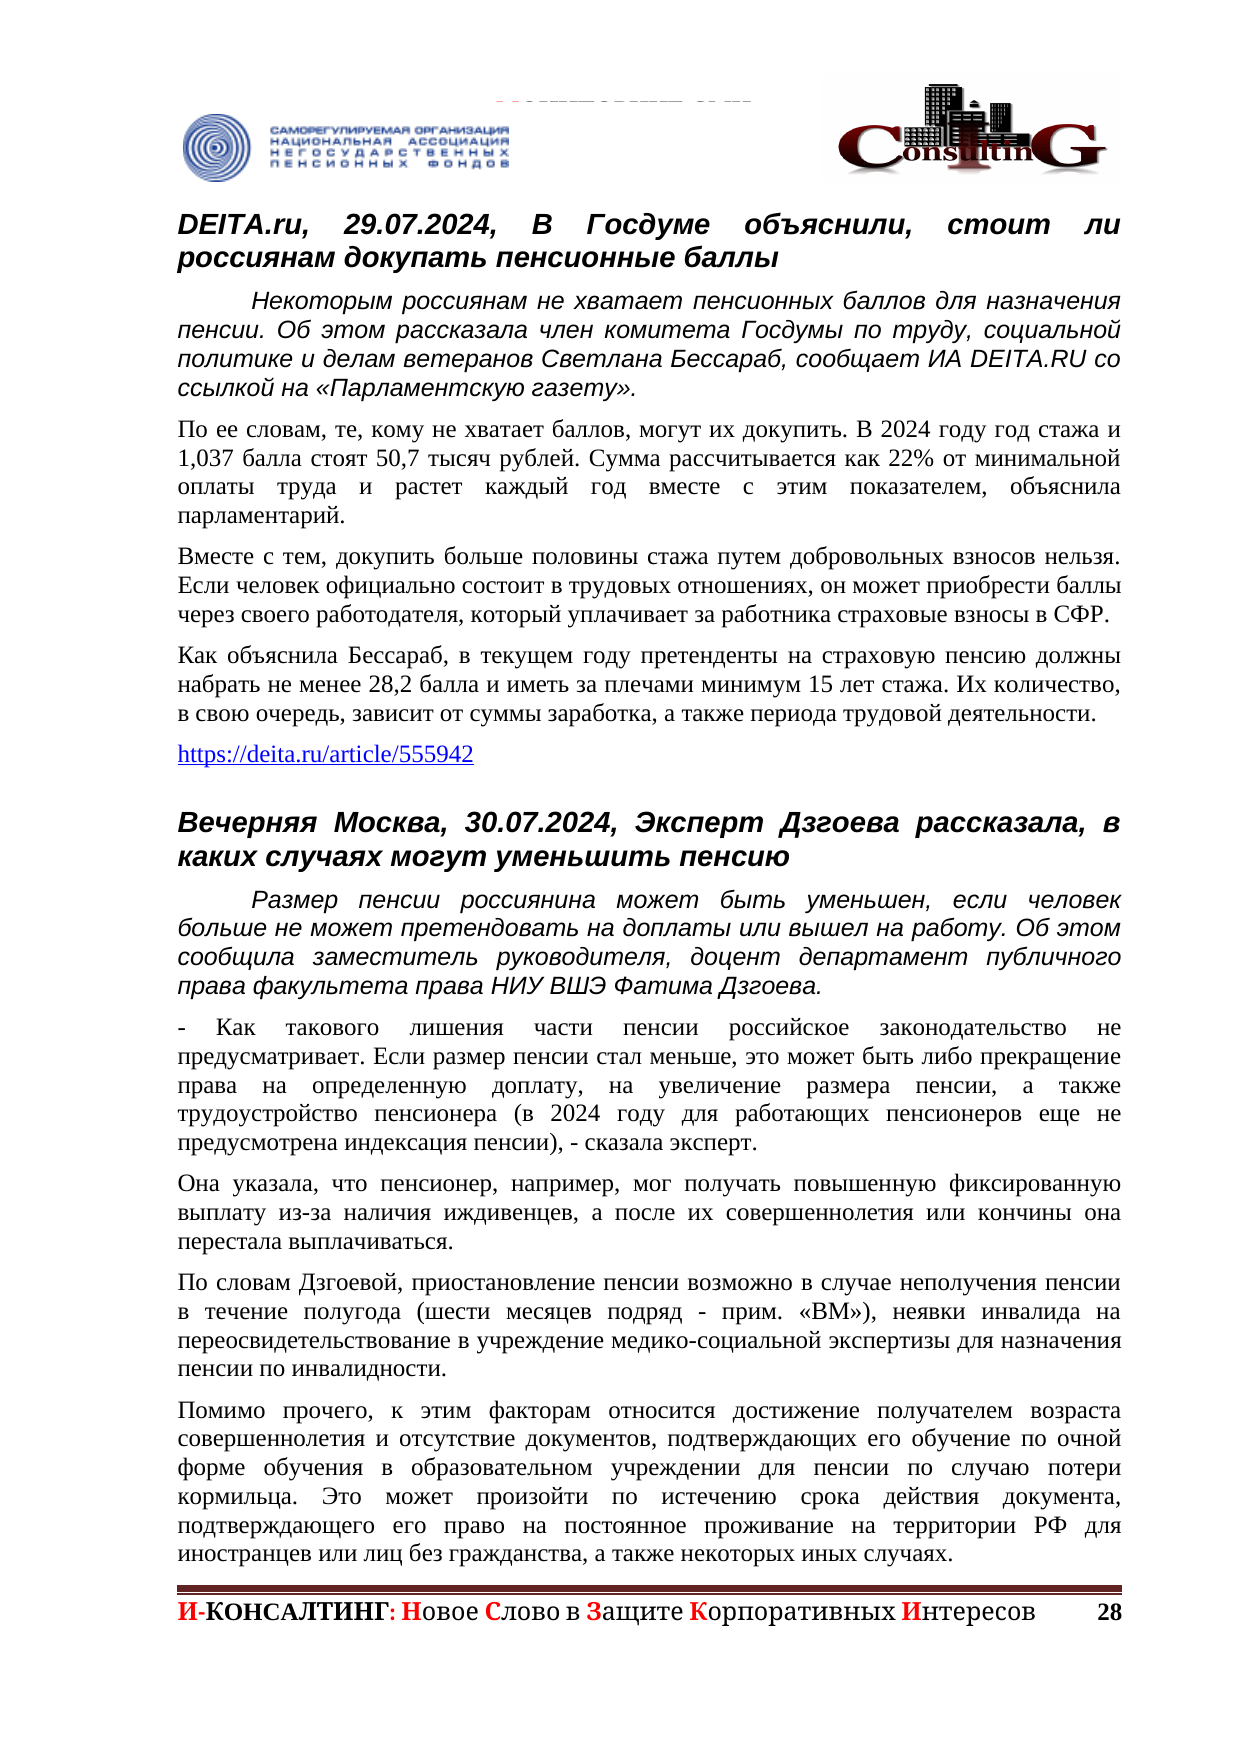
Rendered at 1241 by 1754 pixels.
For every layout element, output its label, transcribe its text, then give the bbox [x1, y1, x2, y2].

subtitle Некоторым россиянам не хватает пенсионных баллов для назначения пенсии. Об этом рассказала член комитета Госдумы по труду, социальной политике и делам ветеранов Светлана Бессараб, сообщает ИА DEITA.RU со ссылкой на «Парламентскую газету». [177, 286, 1122, 401]
text https://deita.ru/article/555942 [177, 739, 1122, 768]
text Вместе с тем, докупить больше половины стажа путем добровольных взносов нельзя. Если человек официально состоит в трудовых отношениях, он может приобрести баллы через своего работодателя, который уплачивает за работника страховые взносы в СФР. [177, 541, 1122, 628]
subtitle Вечерняя Москва, 30.07.2024, Эксперт Дзгоева рассказала, в каких случаях могут уменьшить пенсию [177, 805, 1122, 872]
picture [821, 73, 1122, 182]
text - Как такового лишения части пенсии российское законодательство не предусматривает. Если размер пенсии стал меньше, это может быть либо прекращение права на определенную доплату, на увеличение размера пенсии, а также трудоустройство пенсионера (в 2024 году для работающих пенсионеров еще не предусмотрена индексация пенсии), - сказала эксперт. [177, 1012, 1122, 1156]
subtitle DEITA.ru, 29.07.2024, В Госдуме объяснили, стоит ли россиянам докупать пенсионные баллы [177, 207, 1122, 274]
picture [183, 114, 509, 182]
text По словам Дзгоевой, приостановление пенсии возможно в случае неполучения пенсии в течение полугода (шести месяцев подряд - прим. «ВМ»), неявки инвалида на переосвидетельствование в учреждение медико-социальной экспертизы для назначения пенсии по инвалидности. [177, 1267, 1122, 1382]
text По ее словам, те, кому не хватает баллов, могут их докупить. В 2024 году год стажа и 1,037 балла стоят 50,7 тысяч рублей. Сумма рассчитывается как 22% от минимальной оплаты труда и растет каждый год вместе с этим показателем, объяснила парламентарий. [177, 414, 1122, 529]
text Как объяснила Бессараб, в текущем году претенденты на страховую пенсию должны набрать не менее 28,2 балла и иметь за плечами минимум 15 лет стажа. Их количество, в свою очередь, зависит от суммы заработка, а также периода трудовой деятельности. [177, 640, 1122, 726]
subtitle Размер пенсии россиянина может быть уменьшен, если человек больше не может претендовать на доплаты или вышел на работу. Об этом сообщила заместитель руководителя, доцент департамент публичного права факультета права НИУ ВШЭ Фатима Дзгоева. [177, 885, 1122, 1000]
text Она указала, что пенсионер, например, мог получать повышенную фиксированную выплату из-за наличия иждивенцев, а после их совершеннолетия или кончины она перестала выплачиваться. [177, 1168, 1122, 1255]
text Помимо прочего, к этим факторам относится достижение получателем возраста совершеннолетия и отсутствие документов, подтверждающих его обучение по очной форме обучения в образовательном учреждении для пенсии по случаю потери кормильца. Это может произойти по истечению срока действия документа, подтверждающего его право на постоянное проживание на территории РФ для иностранцев или лиц без гражданства, а также некоторых иных случаях. [177, 1395, 1122, 1567]
